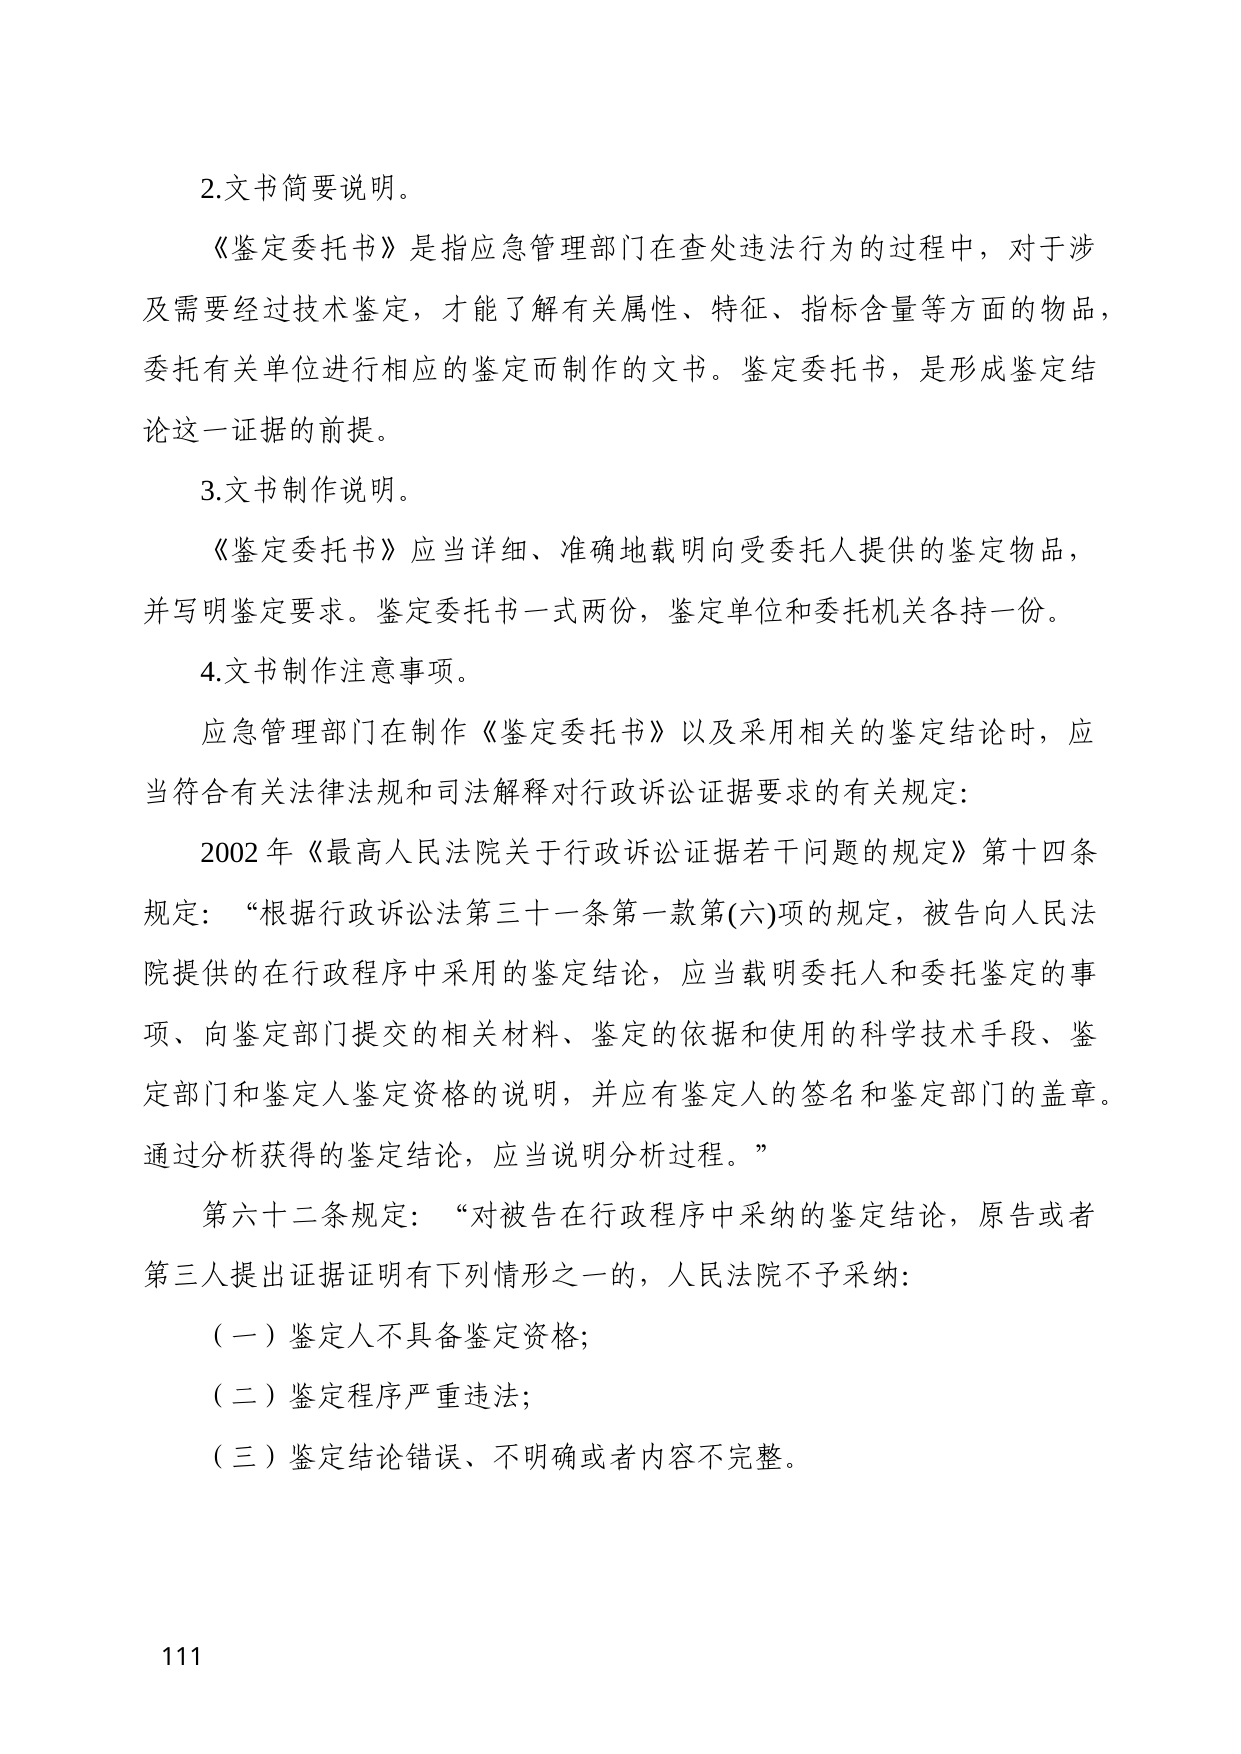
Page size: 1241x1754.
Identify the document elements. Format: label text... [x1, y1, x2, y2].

text 3.文书制作说明。 [142, 452, 1098, 512]
text （三）鉴定结论错误、不明确或者内容不完整。 [142, 1419, 1098, 1479]
text 2002年《最高人民法院关于行政诉讼证据若干问题的规定》第十四条规定：“根据行政诉讼法第三十一条第一款第(六)项的规定，被告向人民法院提供的在行政程序中采用的鉴定结论，应当载明委托人和委托鉴定的事项、向鉴定部门提交的相关材料、鉴定的依据和使用的科学技术手段、鉴定部门和鉴定人鉴定资格的说明，并应有鉴定人的签名和鉴定部门的盖章。通过分析获得的鉴定结论，应当说明分析过程。” [142, 814, 1098, 1177]
text 应急管理部门在制作《鉴定委托书》以及采用相关的鉴定结论时，应当符合有关法律法规和司法解释对行政诉讼证据要求的有关规定： [142, 694, 1098, 814]
text 2.文书简要说明。 [142, 150, 1098, 210]
text 第六十二条规定：“对被告在行政程序中采纳的鉴定结论，原告或者第三人提出证据证明有下列情形之一的，人民法院不予采纳： [142, 1177, 1098, 1298]
text （二）鉴定程序严重违法； [142, 1358, 1098, 1419]
text 《鉴定委托书》应当详细、准确地载明向受委托人提供的鉴定物品，并写明鉴定要求。鉴定委托书一式两份，鉴定单位和委托机关各持一份。 [142, 512, 1098, 633]
text 4.文书制作注意事项。 [142, 633, 1098, 694]
text （一）鉴定人不具备鉴定资格； [142, 1298, 1098, 1358]
text 《鉴定委托书》是指应急管理部门在查处违法行为的过程中，对于涉及需要经过技术鉴定，才能了解有关属性、特征、指标含量等方面的物品，委托有关单位进行相应的鉴定而制作的文书。鉴定委托书，是形成鉴定结论这一证据的前提。 [142, 210, 1098, 452]
